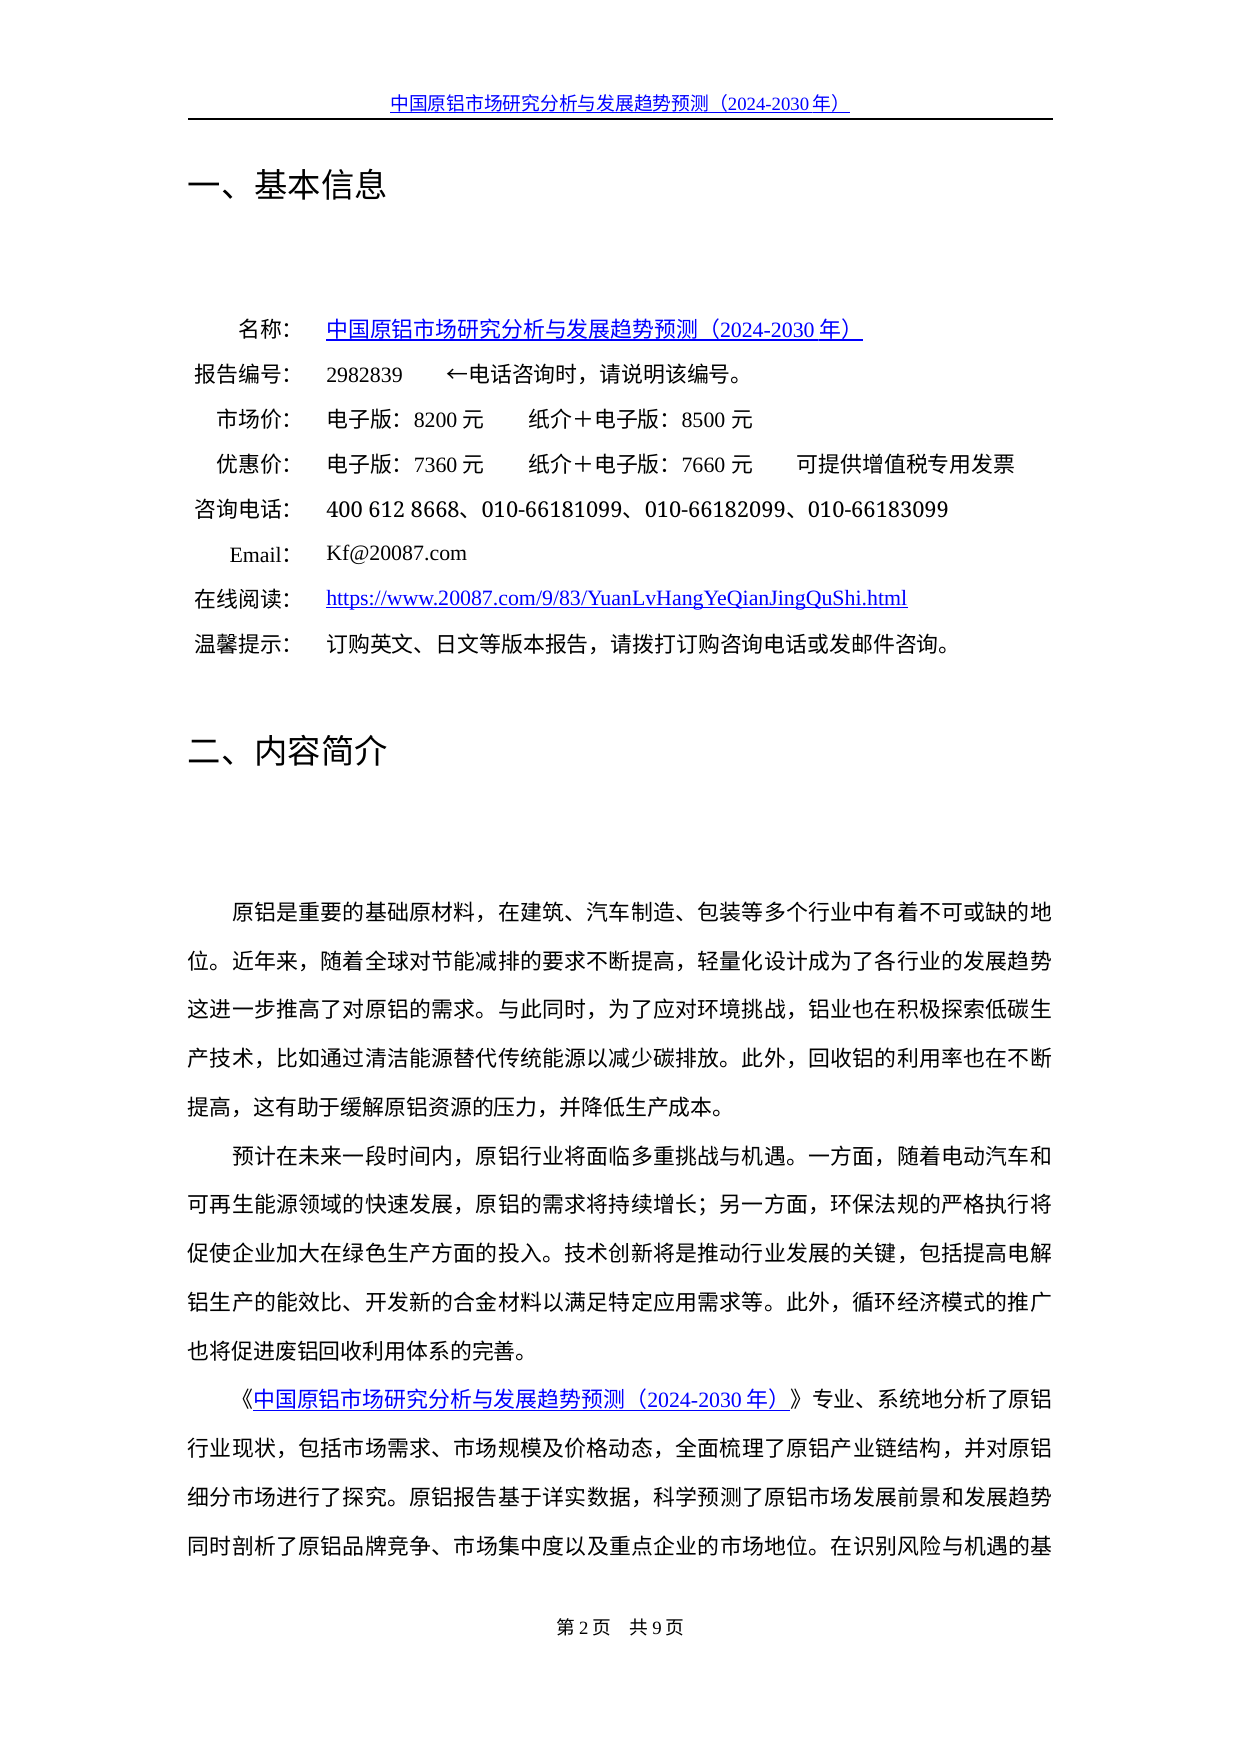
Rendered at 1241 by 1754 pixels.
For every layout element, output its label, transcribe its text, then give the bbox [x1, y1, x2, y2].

table_header 名称： [167, 312, 315, 357]
table_cell 咨询电话： [167, 492, 315, 537]
table_cell 电子版：7360 元 纸介＋电子版：7660 元 可提供增值税专用发票 [315, 447, 1073, 492]
table_header 中国原铝市场研究分析与发展趋势预测（2024-2030年） [315, 312, 1073, 357]
table_cell 400 612 8668、010-66181099、010-66182099、010-66183099 [315, 492, 1073, 537]
table_cell 温馨提示： [167, 627, 315, 672]
table_cell 2982839 ←电话咨询时，请说明该编号。 [315, 357, 1073, 402]
title 二、内容简介 [187, 717, 1053, 782]
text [187, 894, 1053, 1561]
table_cell [315, 582, 1073, 627]
table_cell Kf@20087.com [315, 537, 1073, 582]
table_cell 优惠价： [167, 447, 315, 492]
table_cell 市场价： [167, 402, 315, 447]
table_cell 电子版：8200 元 纸介＋电子版：8500 元 [315, 402, 1073, 447]
table_cell 订购英文、日文等版本报告，请拨打订购咨询电话或发邮件咨询。 [315, 627, 1073, 672]
title 一、基本信息 [187, 150, 1053, 215]
table_cell Email： [167, 537, 315, 582]
table_cell 在线阅读： [167, 582, 315, 627]
table_cell 报告编号： [167, 357, 315, 402]
